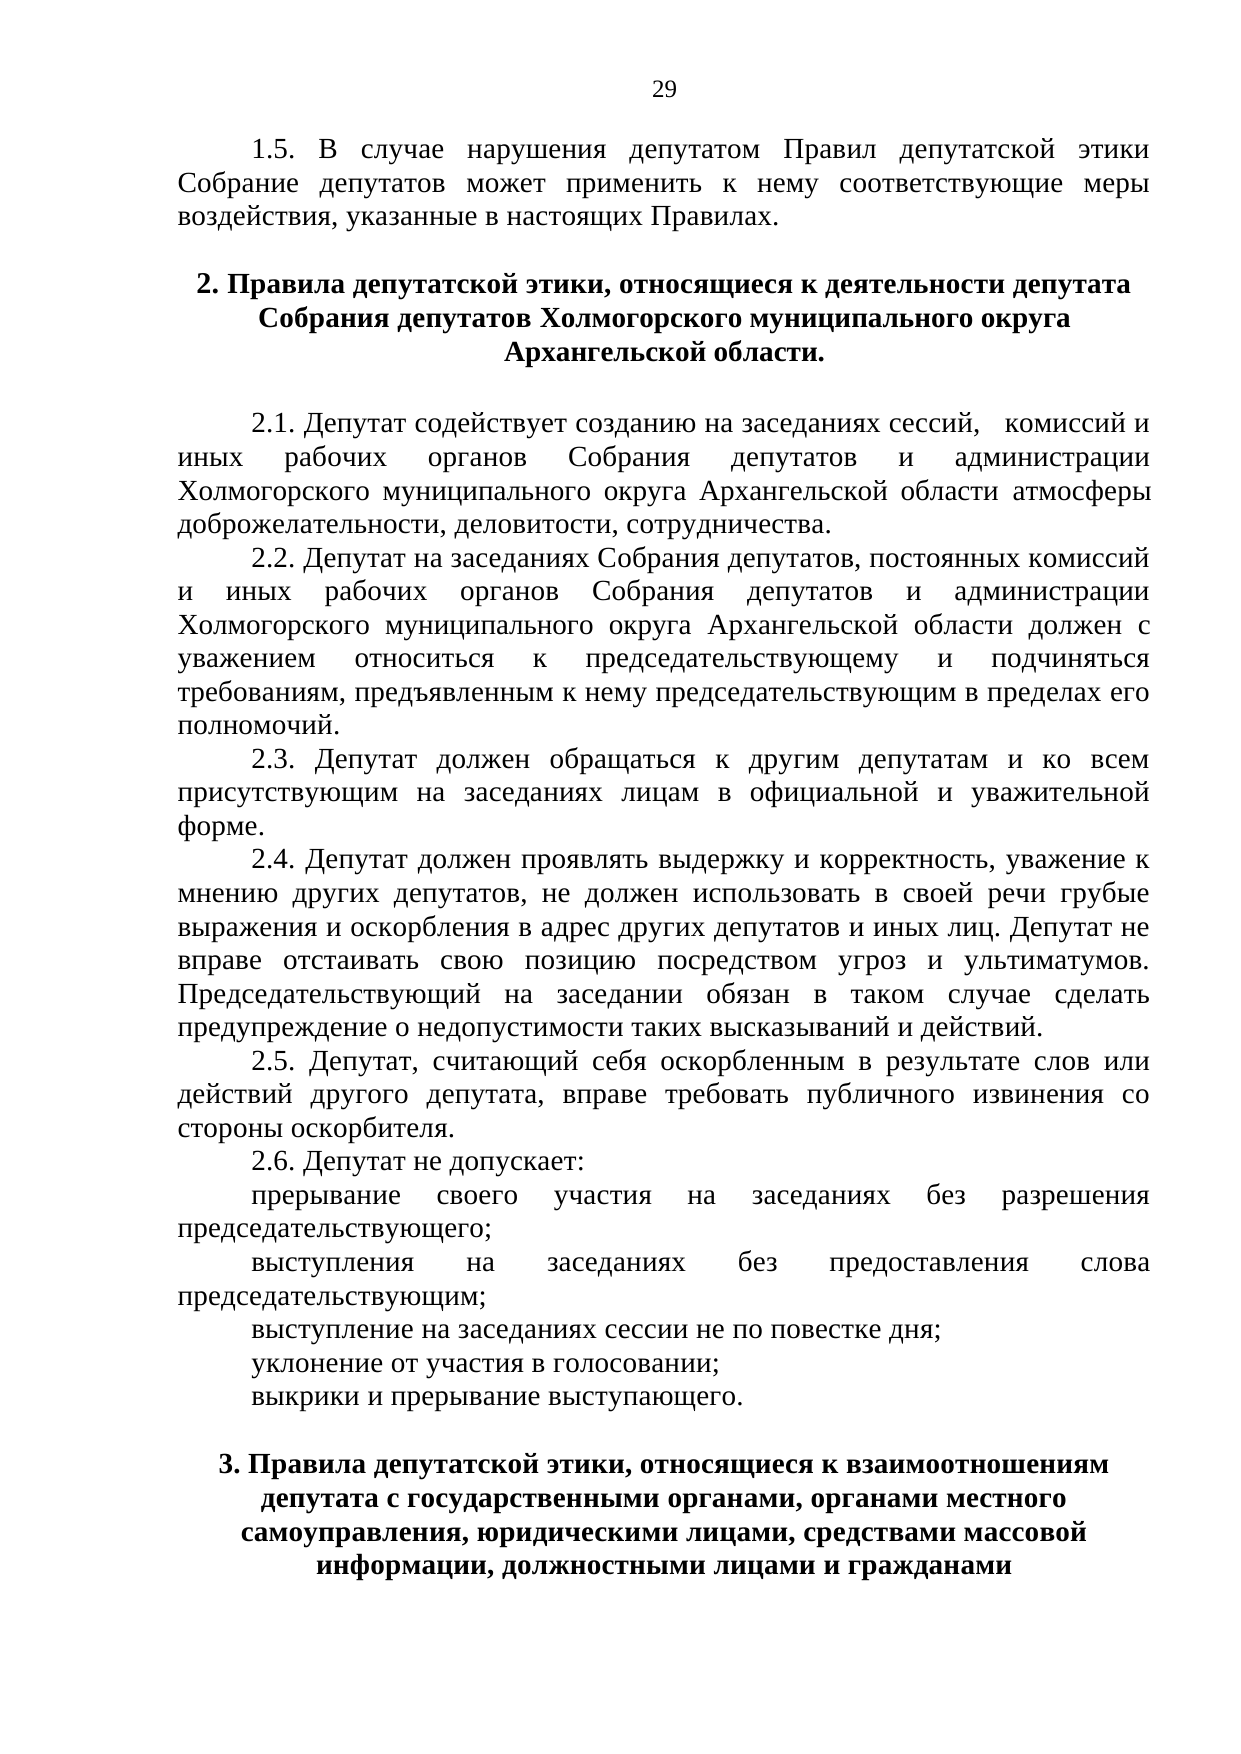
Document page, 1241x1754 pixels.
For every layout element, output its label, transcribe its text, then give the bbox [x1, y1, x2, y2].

text 2.3. Депутат должен обращаться к другим депутатам и ко всем присутствующим на заседаниях лицам в официальной и уважительной форме. [177, 741, 1152, 842]
text выкрики и прерывание выступающего. [177, 1378, 1152, 1412]
text уклонение от участия в голосовании; [177, 1345, 1152, 1378]
text 2.1. Депутат содействует созданию на заседаниях сессий, комиссий и иных рабочих органов Собрания депутатов и администрации Холмогорского муниципального округа Архангельской области атмосферы доброжелательности, деловитости, сотрудничества. [177, 406, 1152, 540]
text 2.6. Депутат не допускает: [177, 1143, 1152, 1177]
text 2. Правила депутатской этики, относящиеся к деятельности депутата Собрания депутатов Холмогорского муниципального округа Архангельской области. [177, 266, 1152, 367]
text 2.5. Депутат, считающий себя оскорбленным в результате слов или действий другого депутата, вправе требовать публичного извинения со стороны оскорбителя. [177, 1043, 1152, 1143]
text 2.4. Депутат должен проявлять выдержку и корректность, уважение к мнению других депутатов, не должен использовать в своей речи грубые выражения и оскорбления в адрес других депутатов и иных лиц. Депутат не вправе отстаивать свою позицию посредством угроз и ультиматумов. Председательствующий на заседании обязан в таком случае сделать предупреждение о недопустимости таких высказываний и действий. [177, 842, 1152, 1043]
text 3. Правила депутатской этики, относящиеся к взаимоотношениям депутата с государственными органами, органами местного самоуправления, юридическими лицами, средствами массовой информации, должностными лицами и гражданами [177, 1447, 1152, 1581]
text 2.2. Депутат на заседаниях Собрания депутатов, постоянных комиссий и иных рабочих органов Собрания депутатов и администрации Холмогорского муниципального округа Архангельской области должен с уважением относиться к председательствующему и подчиняться требованиям, предъявленным к нему председательствующим в пределах его полномочий. [177, 540, 1152, 741]
text прерывание своего участия на заседаниях без разрешения председательствующего; [177, 1177, 1152, 1244]
text 1.5. В случае нарушения депутатом Правил депутатской этики Собрание депутатов может применить к нему соответствующие меры воздействия, указанные в настоящих Правилах. [177, 131, 1152, 232]
text выступление на заседаниях сессии не по повестке дня; [177, 1311, 1152, 1345]
text выступления на заседаниях без предоставления слова председательствующим; [177, 1244, 1152, 1311]
